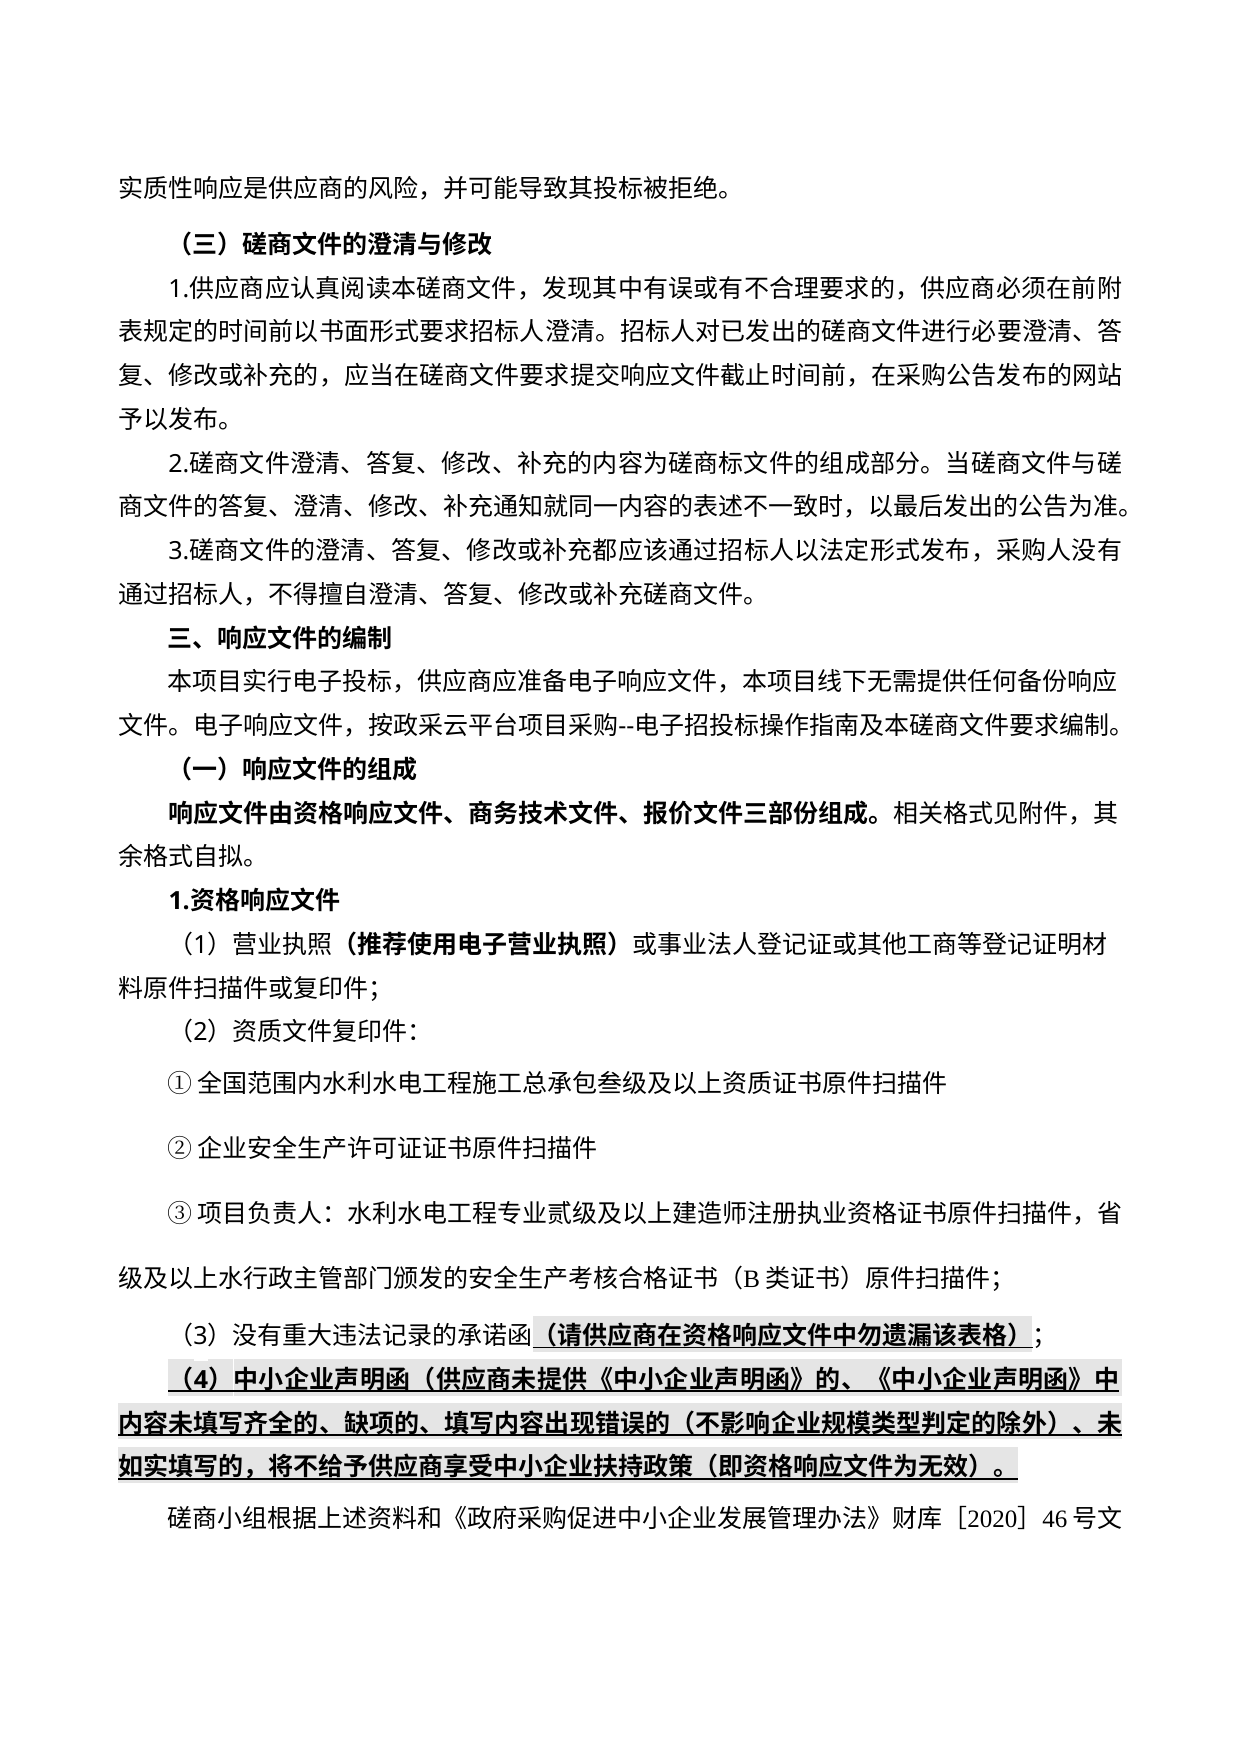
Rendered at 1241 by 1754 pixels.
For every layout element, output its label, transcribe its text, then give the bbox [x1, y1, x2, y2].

text ③项目负责人：水利水电工程专业贰级及以上建造师注册执业资格证书原件扫描件，省级及以上水行政主管部门颁发的安全生产考核合格证书（B类证书）原件扫描件； [118, 1179, 1122, 1309]
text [118, 162, 1122, 206]
text 3.磋商文件的澄清、答复、修改或补充都应该通过招标人以法定形式发布，采购人没有通过招标人，不得擅自澄清、答复、修改或补充磋商文件。 [118, 524, 1122, 612]
text 1.资格响应文件 [118, 874, 1122, 918]
text 2.磋商文件澄清、答复、修改、补充的内容为磋商标文件的组成部分。当磋商文件与磋商文件的答复、澄清、修改、补充通知就同一内容的表述不一致时，以最后发出的公告为准。 [118, 437, 1122, 524]
text （1）营业执照（推荐使用电子营业执照）或事业法人登记证或其他工商等登记证明材料原件扫描件或复印件； [118, 918, 1122, 1006]
text （4）中小企业声明函（供应商未提供《中小企业声明函》的、《中小企业声明函》中内容未填写齐全的、缺项的、填写内容出现错误的（不影响企业规模类型判定的除外）、未如实填写的，将不给予供应商享受中小企业扶持政策（即资格响应文件为无效）。 [118, 1353, 1122, 1403]
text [118, 1484, 1122, 1549]
text 1.供应商应认真阅读本磋商文件，发现其中有误或有不合理要求的，供应商必须在前附表规定的时间前以书面形式要求招标人澄清。招标人对已发出的磋商文件进行必要澄清、答复、修改或补充的，应当在磋商文件要求提交响应文件截止时间前，在采购公告发布的网站予以发布。 [118, 262, 1122, 437]
text （3）没有重大违法记录的承诺函（请供应商在资格响应文件中勿遗漏该表格）； [118, 1309, 1122, 1353]
text 三、响应文件的编制 [118, 612, 1122, 656]
text （一）响应文件的组成 [118, 743, 1122, 787]
text ②企业安全生产许可证证书原件扫描件 [118, 1114, 1122, 1179]
text （2）资质文件复印件： [118, 1006, 1122, 1049]
list （三）磋商文件的澄清与修改 [118, 218, 1122, 262]
text 本项目实行电子投标，供应商应准备电子响应文件，本项目线下无需提供任何备份响应文件。电子响应文件，按政采云平台项目采购--电子招投标操作指南及本磋商文件要求编制。 [118, 656, 1122, 743]
text 响应文件由资格响应文件、商务技术文件、报价文件三部份组成。相关格式见附件，其余格式自拟。 [118, 787, 1122, 874]
text ①全国范围内水利水电工程施工总承包叁级及以上资质证书原件扫描件 [118, 1049, 1122, 1114]
text （4）中小企业声明函（供应商未提供《中小企业声明函》的、《中小企业声明函》中内容未填写齐全的、缺项的、填写内容出现错误的（不影响企业规模类型判定的除外）、未如实填写的，将不给予供应商享受中小企业扶持政策（即资格响应文件为无效）。 [118, 1439, 1122, 1484]
